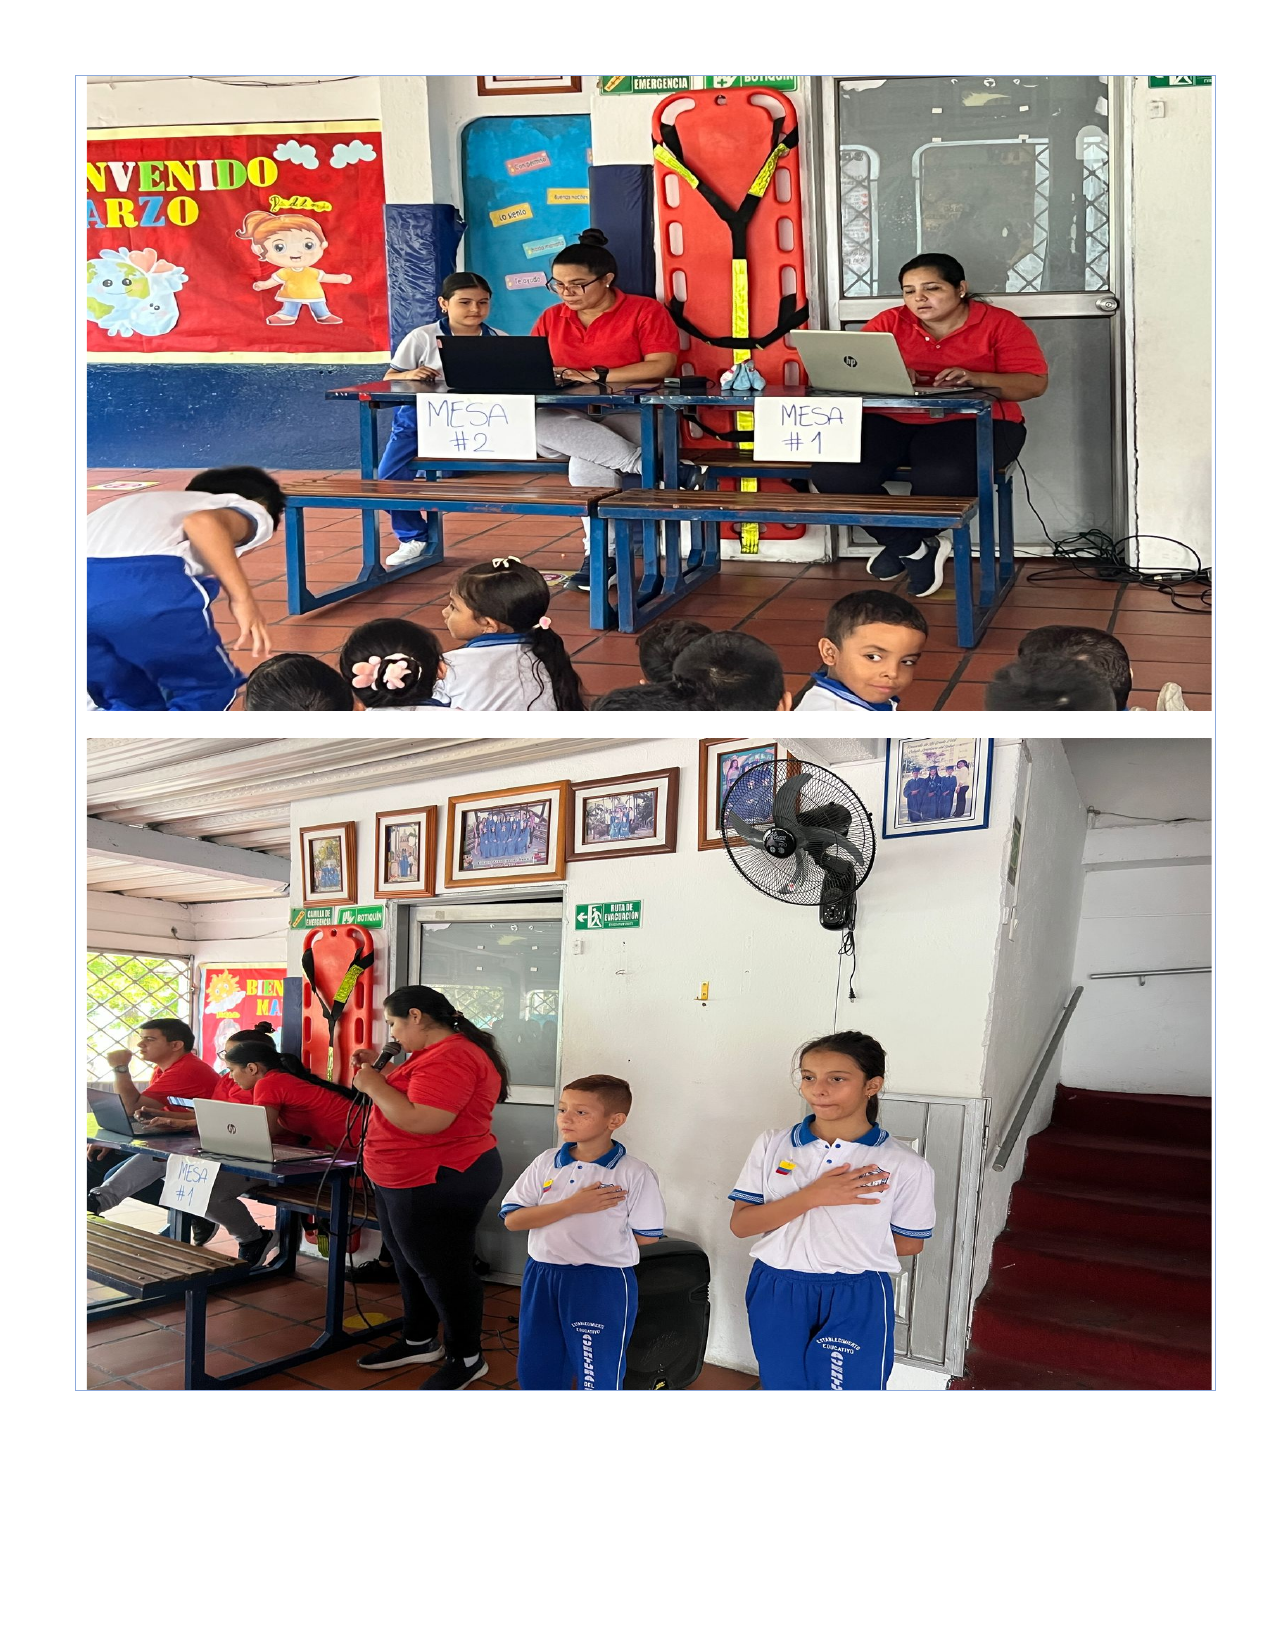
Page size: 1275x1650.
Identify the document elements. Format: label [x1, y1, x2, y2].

table_cell [76, 76, 1215, 1389]
picture [86, 76, 1212, 711]
picture [86, 738, 1212, 1390]
